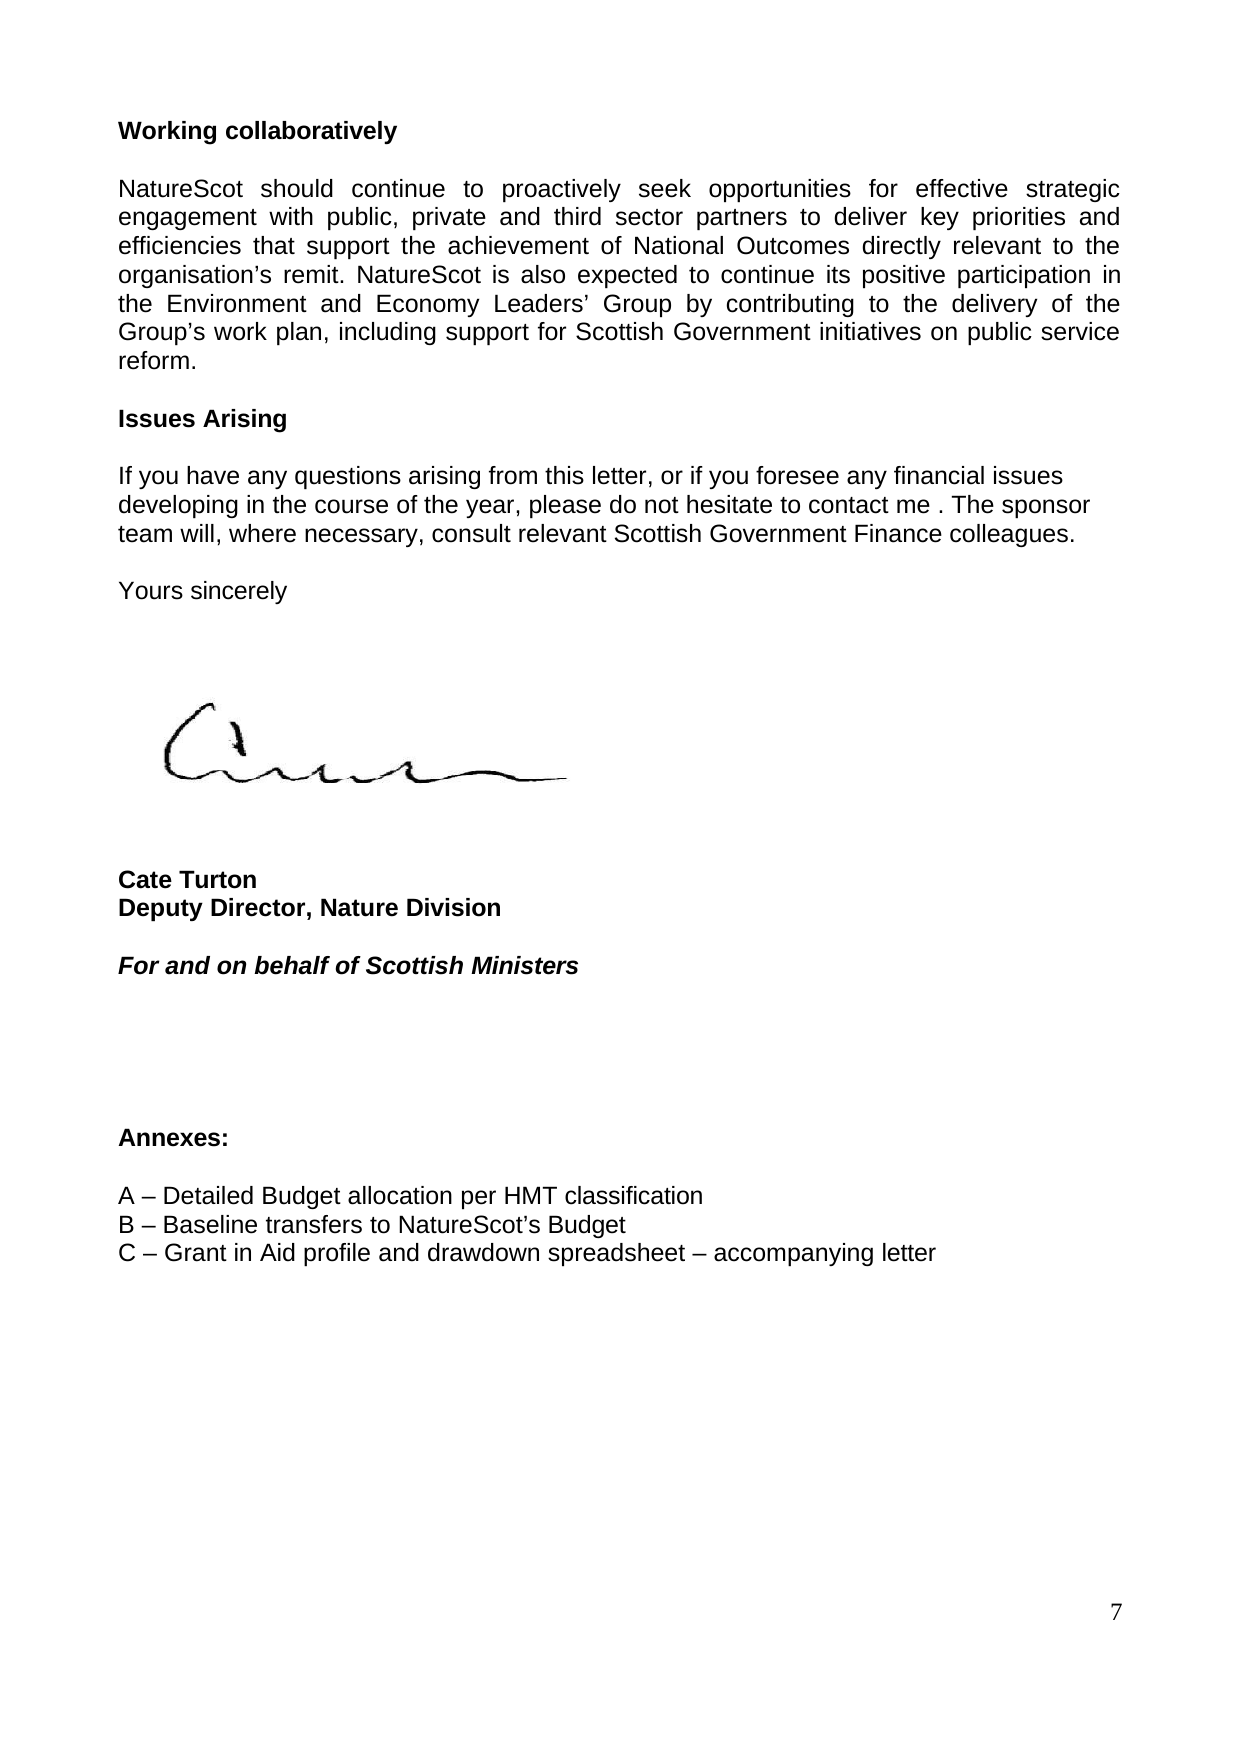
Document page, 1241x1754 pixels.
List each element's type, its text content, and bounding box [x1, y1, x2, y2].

text A – Detailed Budget allocation per HMT classification [118, 1181, 1134, 1210]
text NatureScot should continue to proactively seek opportunities for effective strategic engagement with public, private and third sector partners to deliver key priorities and efficiencies that support the achievement of National Outcomes directly relevant to the organisation’s remit. NatureScot is also expected to continue its positive participation in the Environment and Economy Leaders’ Group by contributing to the delivery of the Group’s work plan, including support for Scottish Government initiatives on public service reform. [118, 174, 1122, 375]
text B – Baseline transfers to NatureScot’s Budget [118, 1210, 1134, 1238]
text For and on behalf of Scottish Ministers [118, 951, 1134, 980]
subtitle Cate Turton [118, 864, 1134, 893]
picture [163, 697, 571, 789]
subtitle Annexes: [118, 1123, 1134, 1152]
text Deputy Director, Nature Division [118, 893, 1134, 922]
text Yours sincerely [118, 576, 1134, 605]
text C – Grant in Aid profile and drawdown spreadsheet – accompanying letter [118, 1238, 1134, 1267]
subtitle Working collaboratively [118, 116, 1134, 145]
subtitle Issues Arising [118, 404, 1134, 432]
text If you have any questions arising from this letter, or if you foresee any financial issues developing in the course of the year, please do not hesitate to contact me . The sponsor team will, where necessary, consult relevant Scottish Government Finance colleagues. [118, 461, 1134, 547]
